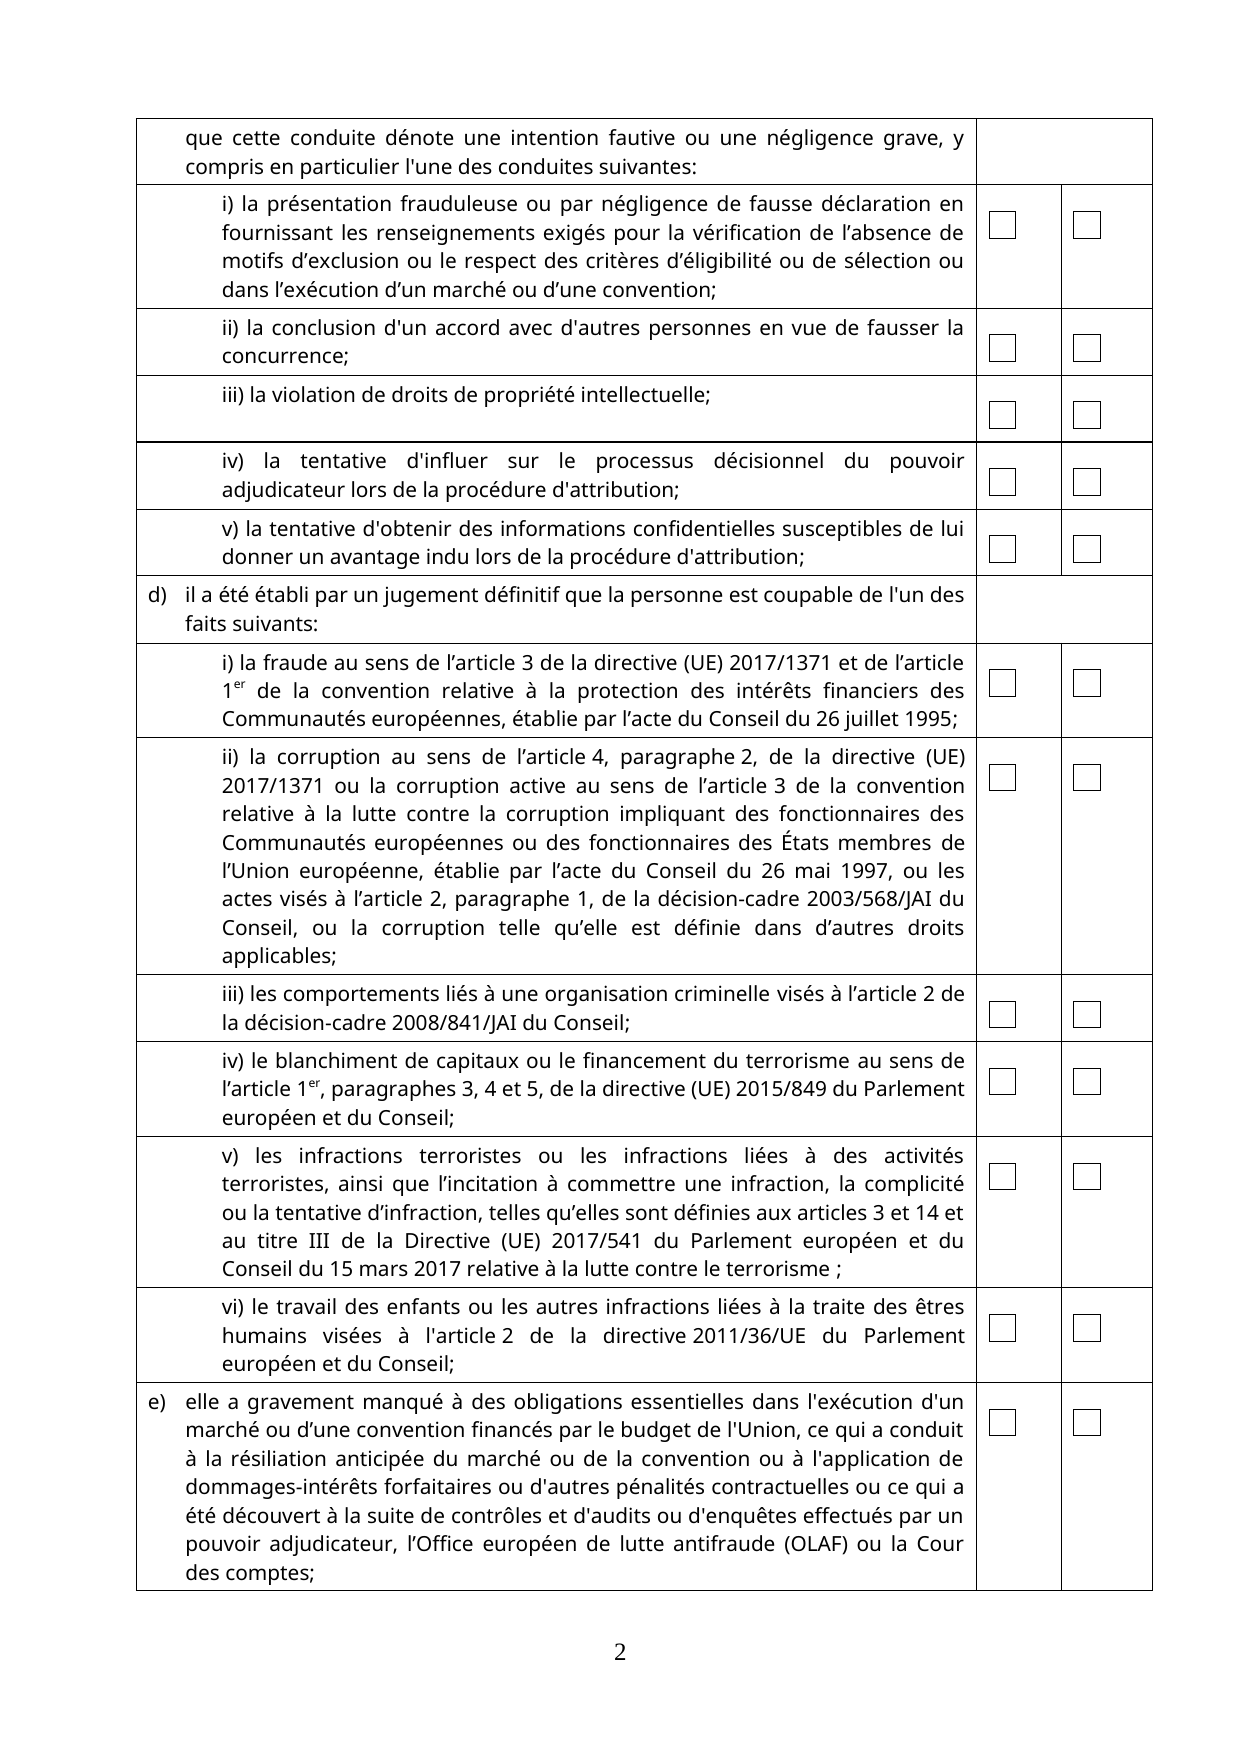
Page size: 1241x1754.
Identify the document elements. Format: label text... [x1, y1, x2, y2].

table_cell iv) le blanchiment de capitaux ou le financement du terrorisme au sens de l’article 1er, paragraphes 3, 4 et 5, de la directive (UE) 2015/849 du Parlement européen et du Conseil; [137, 1042, 976, 1136]
table_cell iii) les comportements liés à une organisation criminelle visés à l’article 2 de la décision-cadre 2008/841/JAI du Conseil; [137, 975, 976, 1041]
table_cell [977, 309, 1061, 374]
table_cell [977, 185, 1061, 307]
table_cell ii) la corruption au sens de l’article 4, paragraphe 2, de la directive (UE) 2017/1371 ou la corruption active au sens de l’article 3 de la convention relative à la lutte contre la corruption impliquant des fonctionnaires des Communautés européennes ou des fonctionnaires des États membres de l’Union européenne, établie par l’acte du Conseil du 26 mai 1997, ou les actes visés à l’article 2, paragraphe 1, de la décision-cadre 2003/568/JAI du Conseil, ou la corruption telle qu’elle est définie dans d’autres droits applicables; [137, 738, 976, 974]
table_cell [1062, 975, 1152, 1041]
table_cell [1062, 1042, 1152, 1136]
table_cell [1062, 376, 1152, 441]
table_cell [977, 1383, 1061, 1590]
table_cell il a été établi par un jugement définitif que la personne est coupable de l'un des faits suivants: [137, 576, 976, 642]
table_cell [977, 738, 1061, 974]
table_cell [1062, 644, 1152, 737]
table_cell [977, 1288, 1061, 1382]
table_cell [1062, 185, 1152, 307]
table_cell [977, 975, 1061, 1041]
table_cell iii) la violation de droits de propriété intellectuelle; [137, 376, 976, 441]
table_cell [977, 119, 1152, 184]
table_cell [977, 644, 1061, 737]
table_cell [977, 510, 1061, 575]
table_cell elle a gravement manqué à des obligations essentielles dans l'exécution d'un marché ou d’une convention financés par le budget de l'Union, ce qui a conduit à la résiliation anticipée du marché ou de la convention ou à l'application de dommages-intérêts forfaitaires ou d'autres pénalités contractuelles ou ce qui a été découvert à la suite de contrôles et d'audits ou d'enquêtes effectués par un pouvoir adjudicateur, l’Office européen de lutte antifraude (OLAF) ou la Cour des comptes; [137, 1383, 976, 1590]
table_cell [1062, 443, 1152, 508]
table_cell [1062, 1137, 1152, 1287]
table_cell [977, 576, 1152, 642]
table_cell [1062, 309, 1152, 374]
table_cell [977, 1137, 1061, 1287]
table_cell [137, 119, 976, 184]
table_cell [1062, 738, 1152, 974]
table_cell [977, 376, 1061, 441]
table_cell [977, 443, 1061, 508]
table_cell vi) le travail des enfants ou les autres infractions liées à la traite des êtres humains visées à l'article 2 de la directive 2011/36/UE du Parlement européen et du Conseil; [137, 1288, 976, 1382]
table_cell [1062, 1288, 1152, 1382]
table_cell ii) la conclusion d'un accord avec d'autres personnes en vue de fausser la concurrence; [137, 309, 976, 374]
table_cell [1062, 1383, 1152, 1590]
table_cell [1062, 510, 1152, 575]
table_cell v) la tentative d'obtenir des informations confidentielles susceptibles de lui donner un avantage indu lors de la procédure d'attribution; [137, 510, 976, 575]
table_cell i) la présentation frauduleuse ou par négligence de fausse déclaration en fournissant les renseignements exigés pour la vérification de l’absence de motifs d’exclusion ou le respect des critères d’éligibilité ou de sélection ou dans l’exécution d’un marché ou d’une convention; [137, 185, 976, 307]
table_cell v) les infractions terroristes ou les infractions liées à des activités terroristes, ainsi que l’incitation à commettre une infraction, la complicité ou la tentative d’infraction, telles qu’elles sont définies aux articles 3 et 14 et au titre III de la Directive (UE) 2017/541 du Parlement européen et du Conseil du 15 mars 2017 relative à la lutte contre le terrorisme ; [137, 1137, 976, 1287]
table_cell i) la fraude au sens de l’article 3 de la directive (UE) 2017/1371 et de l’article 1er de la convention relative à la protection des intérêts financiers des Communautés européennes, établie par l’acte du Conseil du 26 juillet 1995; [137, 644, 976, 737]
table_cell iv) la tentative d'influer sur le processus décisionnel du pouvoir adjudicateur lors de la procédure d'attribution; [137, 443, 976, 508]
table_cell [977, 1042, 1061, 1136]
